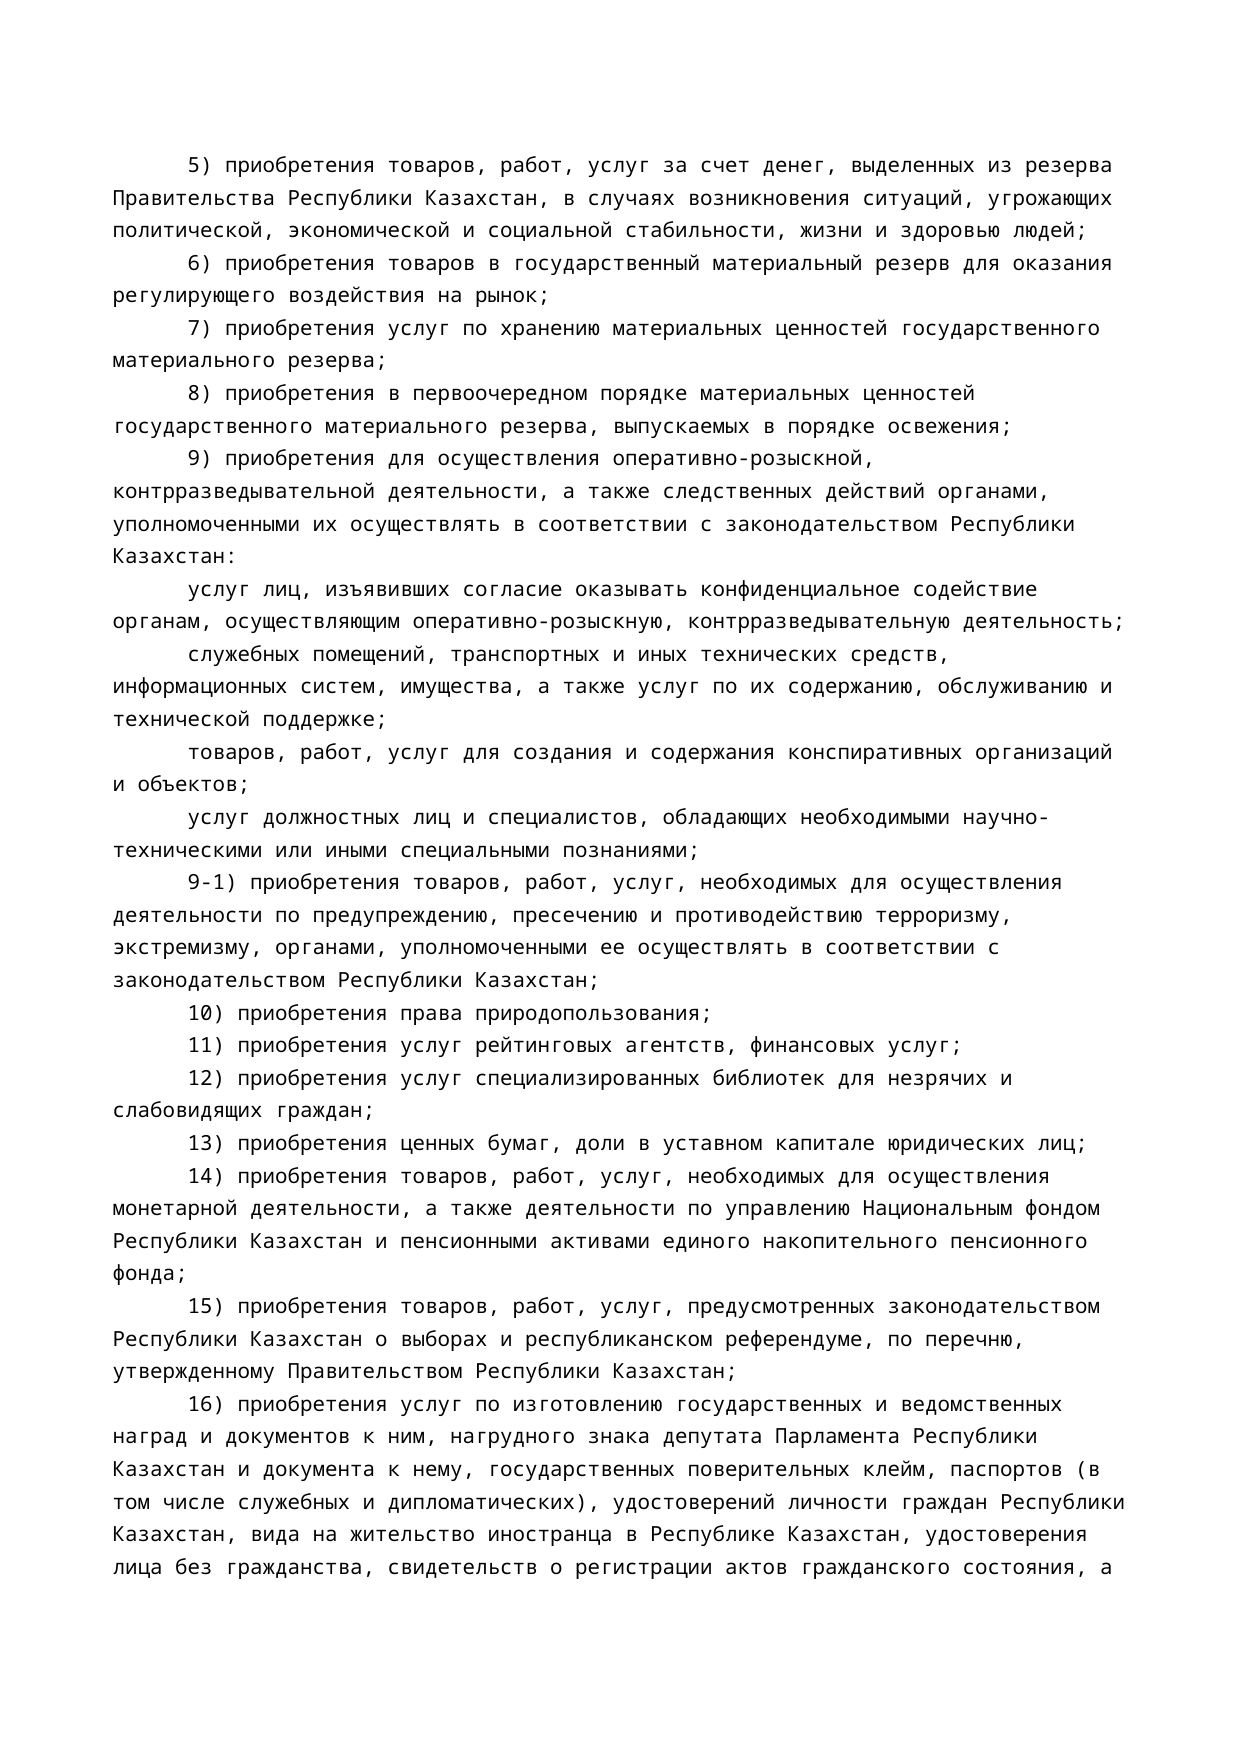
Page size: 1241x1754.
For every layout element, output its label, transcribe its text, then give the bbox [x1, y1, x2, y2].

text 14) приобретения товаров, работ, услуг, необходимых для осуществления монетарной деятельности, а также деятельности по управлению Национальным фондом Республики Казахстан и пенсионными активами единого накопительного пенсионного фонда; [112, 1161, 1128, 1287]
text услуг лиц, изъявивших согласие оказывать конфиденциальное содействие органам, осуществляющим оперативно-розыскную, контрразведывательную деятельность; [112, 574, 1128, 635]
text 7) приобретения услуг по хранению материальных ценностей государственного материального резерва; [112, 313, 1128, 374]
text 8) приобретения в первоочередном порядке материальных ценностей государственного материального резерва, выпускаемых в порядке освежения; [112, 378, 1128, 439]
text 15) приобретения товаров, работ, услуг, предусмотренных законодательством Республики Казахстан о выборах и республиканском референдуме, по перечню, утвержденному Правительством Республики Казахстан; [112, 1291, 1128, 1385]
text служебных помещений, транспортных и иных технических средств, информационных систем, имущества, а также услуг по их содержанию, обслуживанию и технической поддержке; [112, 639, 1128, 733]
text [112, 1389, 1128, 1580]
text 11) приобретения услуг рейтинговых агентств, финансовых услуг; [112, 1030, 1128, 1059]
text 10) приобретения права природопользования; [112, 998, 1128, 1026]
text 12) приобретения услуг специализированных библиотек для незрячих и слабовидящих граждан; [112, 1063, 1128, 1124]
text товаров, работ, услуг для создания и содержания конспиративных организаций и объектов; [112, 737, 1128, 798]
text 6) приобретения товаров в государственный материальный резерв для оказания регулирующего воздействия на рынок; [112, 248, 1128, 309]
text 9) приобретения для осуществления оперативно-розыскной, контрразведывательной деятельности, а также следственных действий органами, уполномоченными их осуществлять в соответствии с законодательством Республики Казахстан: [112, 443, 1128, 570]
text 13) приобретения ценных бумаг, доли в уставном капитале юридических лиц; [112, 1128, 1128, 1157]
text 5) приобретения товаров, работ, услуг за счет денег, выделенных из резерва Правительства Республики Казахстан, в случаях возникновения ситуаций, угрожающих политической, экономической и социальной стабильности, жизни и здоровью людей; [112, 150, 1128, 244]
text услуг должностных лиц и специалистов, обладающих необходимыми научно-техническими или иными специальными познаниями; [112, 802, 1128, 863]
text 9-1) приобретения товаров, работ, услуг, необходимых для осуществления деятельности по предупреждению, пресечению и противодействию терроризму, экстремизму, органами, уполномоченными ее осуществлять в соответствии с законодательством Республики Казахстан; [112, 867, 1128, 993]
